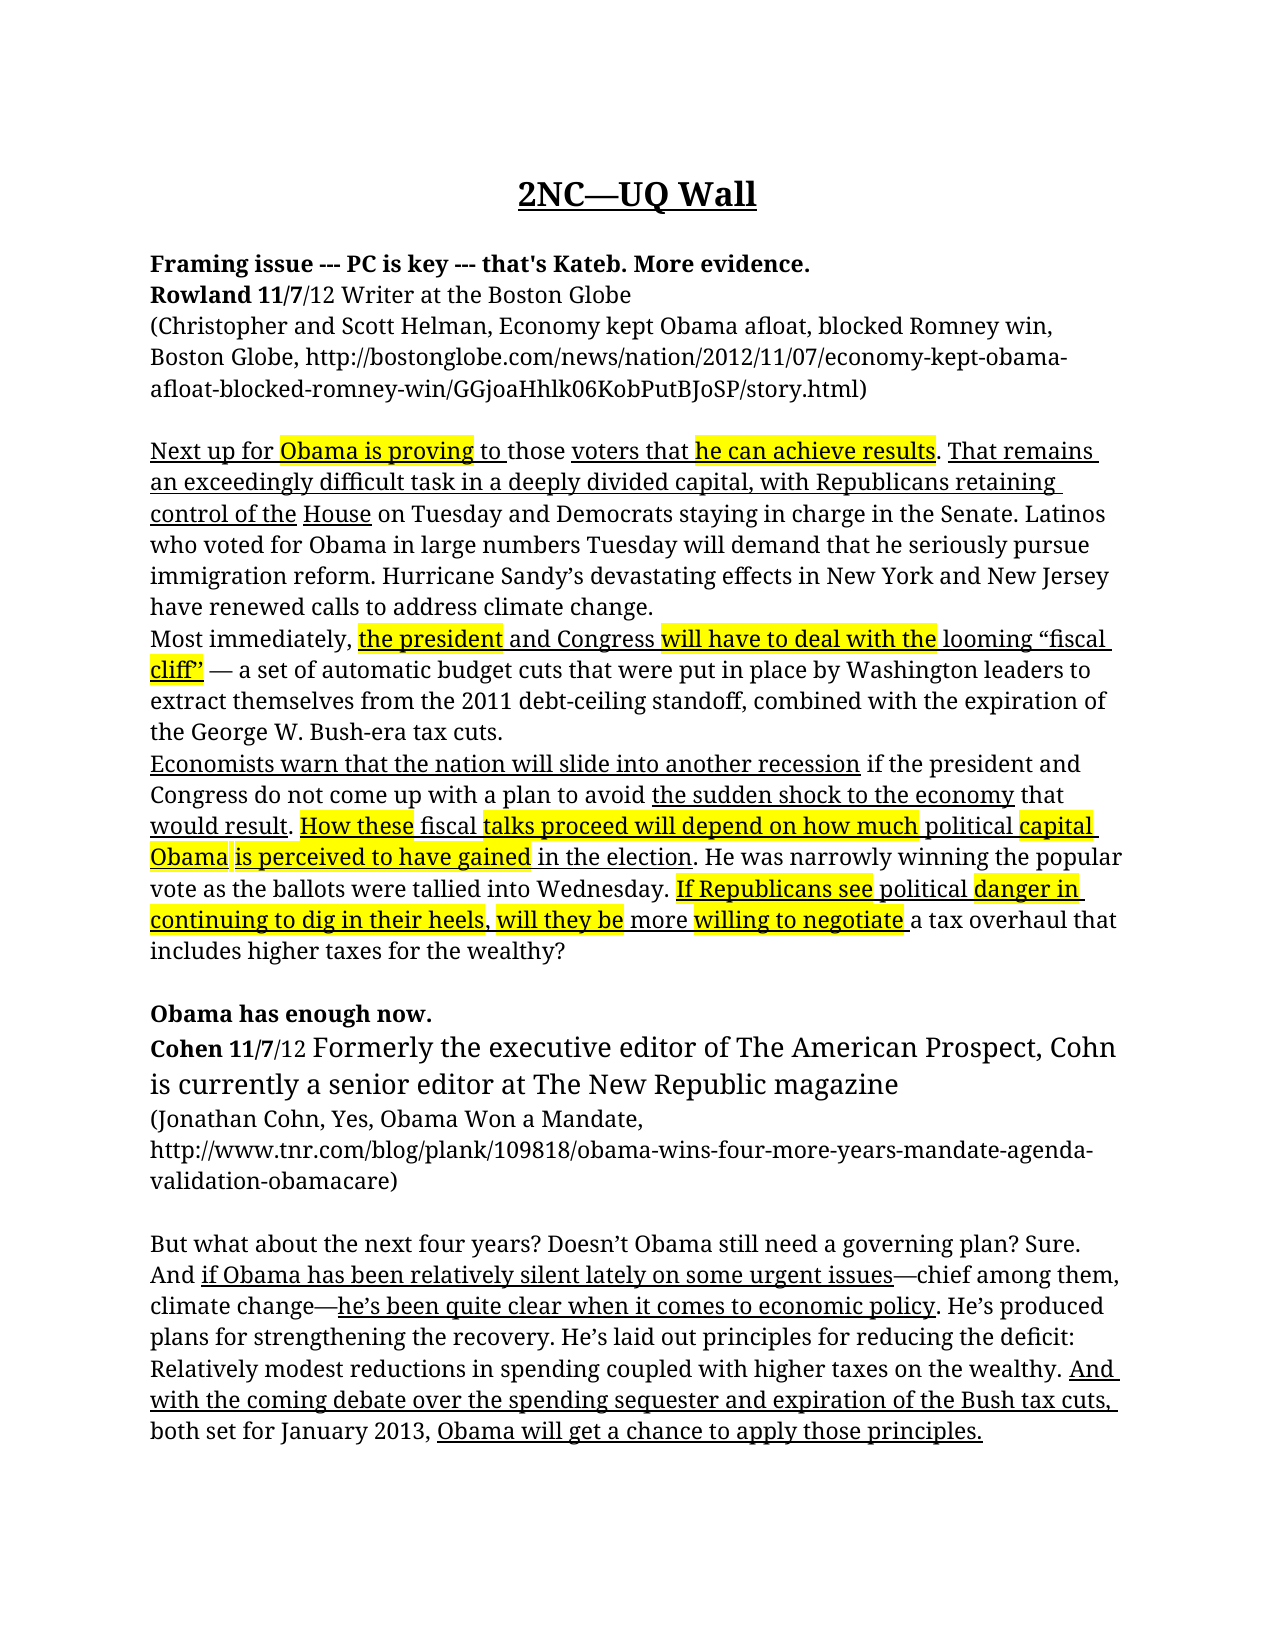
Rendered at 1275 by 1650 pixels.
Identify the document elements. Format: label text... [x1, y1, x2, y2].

text Obama has enough now. [150, 997, 1125, 1029]
text (Jonathan Cohn, Yes, Obama Won a Mandate, http://www.tnr.com/blog/plank/109818/obama-wins-four-more-years-mandate-agenda-validation-obamacare) [150, 1102, 1125, 1196]
text Most immediately, the president and Congress will have to deal with the looming “fiscal cliff’’ — a set of automatic budget cuts that were put in place by Washington leaders to extract themselves from the 2011 debt-ceiling standoff, combined with the expiration of the George W. Bush-era tax cuts. [150, 622, 1125, 747]
text Framing issue --- PC is key --- that's Kateb. More evidence. [150, 247, 1125, 279]
text Cohen 11/7/12 Formerly the executive editor of The American Prospect, Cohn is currently a senior editor at The New Republic magazine [150, 1029, 1125, 1102]
text Rowland 11/7/12 Writer at the Boston Globe [150, 279, 1125, 310]
text But what about the next four years? Doesn’t Obama still need a governing plan? Sure. And if Obama has been relatively silent lately on some urgent issues—chief among them, climate change—he’s been quite clear when it comes to economic policy. He’s produced plans for strengthening the recovery. He’s laid out principles for reducing the deficit: Relatively modest reductions in spending coupled with higher taxes on the wealthy. And with the coming debate over the spending sequester and expiration of the Bush tax cuts, both set for January 2013, Obama will get a chance to apply those principles. [150, 1227, 1125, 1446]
text (Christopher and Scott Helman, Economy kept Obama afloat, blocked Romney win, Boston Globe, http://bostonglobe.com/news/nation/2012/11/07/economy-kept-obama-afloat-blocked-romney-win/GGjoaHhlk06KobPutBJoSP/story.html) [150, 310, 1125, 404]
subtitle 2NC—UQ Wall [150, 171, 1125, 216]
text Next up for Obama is proving to those voters that he can achieve results. That remains an exceedingly difficult task in a deeply divided capital, with Republicans retaining control of the House on Tuesday and Democrats staying in charge in the Senate. Latinos who voted for Obama in large numbers Tuesday will demand that he seriously pursue immigration reform. Hurricane Sandy’s devastating effects in New York and New Jersey have renewed calls to address climate change. [150, 435, 1125, 622]
text Economists warn that the nation will slide into another recession if the president and Congress do not come up with a plan to avoid the sudden shock to the economy that would result. How these fiscal talks proceed will depend on how much political capital Obama is perceived to have gained in the election. He was narrowly winning the popular vote as the ballots were tallied into Wednesday. If Republicans see political danger in continuing to dig in their heels, will they be more willing to negotiate a tax overhaul that includes higher taxes for the wealthy? [150, 747, 1125, 966]
